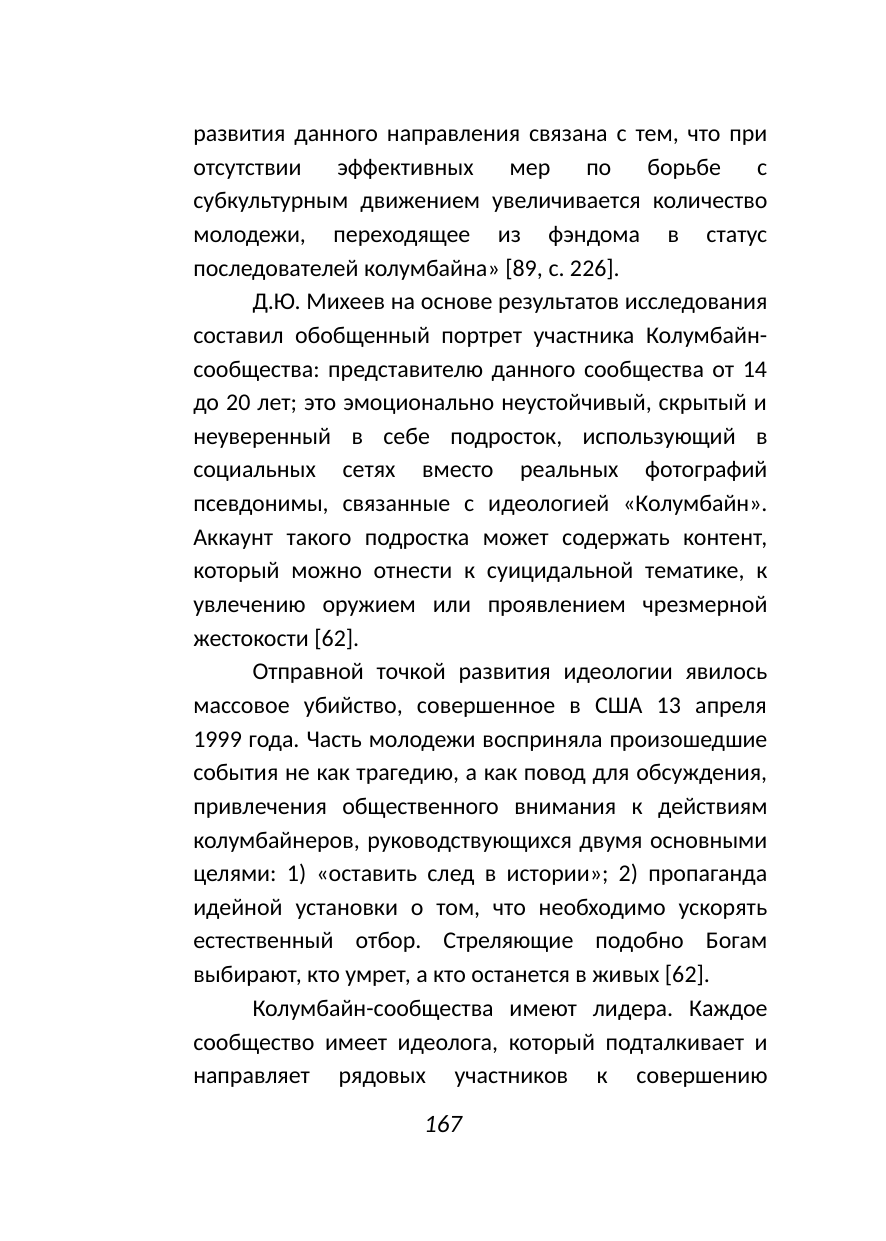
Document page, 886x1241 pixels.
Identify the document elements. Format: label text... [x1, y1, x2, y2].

text Д.Ю. Михеев на основе результатов исследования составил обобщенный портрет участника Колумбайн-сообщества: представителю данного сообщества от 14 до 20 лет; это эмоционально неустойчивый, скрытый и неуверенный в себе подросток, использующий в социальных сетях вместо реальных фотографий псевдонимы, связанные с идеологией «Колумбайн». Аккаунт такого подростка может содержать контент, который можно отнести к суицидальной тематике, к увлечению оружием или проявлением чрезмерной жестокости [62]. [193, 286, 768, 652]
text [193, 993, 768, 1089]
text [193, 118, 768, 282]
text Отправной точкой развития идеологии явилось массовое убийство, совершенное в США 13 апреля 1999 года. Часть молодежи восприняла произошедшие события не как трагедию, а как повод для обсуждения, привлечения общественного внимания к действиям колумбайнеров, руководствующихся двумя основными целями: 1) «оставить след в истории»; 2) пропаганда идейной установки о том, что необходимо ускорять естественный отбор. Стреляющие подобно Богам выбирают, кто умрет, а кто останется в живых [62]. [193, 656, 768, 988]
